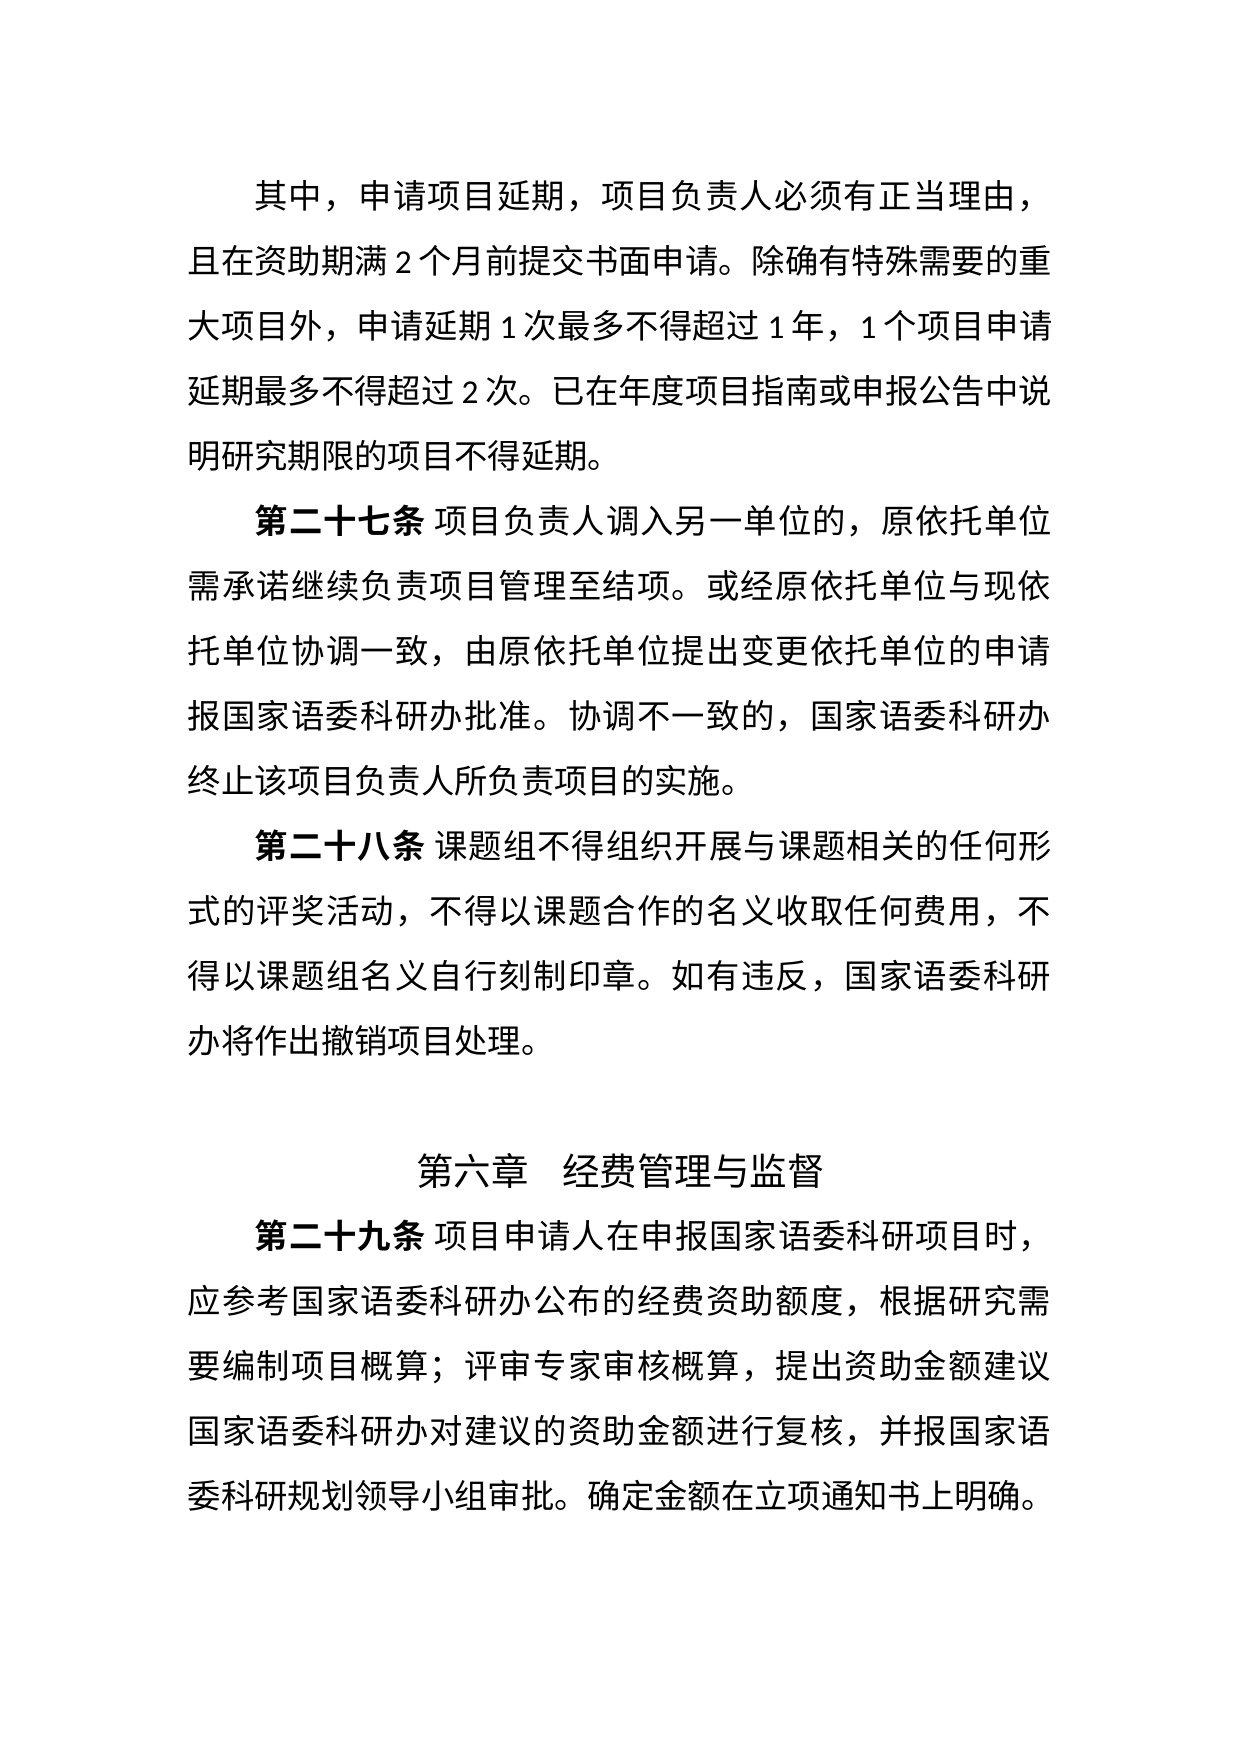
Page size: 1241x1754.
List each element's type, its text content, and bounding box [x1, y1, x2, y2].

text 第二十八条 课题组不得组织开展与课题相关的任何形式的评奖活动，不得以课题合作的名义收取任何费用，不得以课题组名义自行刻制印章。如有违反，国家语委科研办将作出撤销项目处理。 [187, 812, 1053, 1072]
text 其中，申请项目延期，项目负责人必须有正当理由，且在资助期满2个月前提交书面申请。除确有特殊需要的重大项目外，申请延期1次最多不得超过1年，1个项目申请延期最多不得超过2次。已在年度项目指南或申报公告中说明研究期限的项目不得延期。 [187, 162, 1053, 487]
text 第二十七条 项目负责人调入另一单位的，原依托单位需承诺继续负责项目管理至结项。或经原依托单位与现依托单位协调一致，由原依托单位提出变更依托单位的申请，报国家语委科研办批准。协调不一致的，国家语委科研办终止该项目负责人所负责项目的实施。 [187, 487, 1053, 812]
text 第六章 经费管理与监督 [187, 1137, 1053, 1202]
text 第二十九条 项目申请人在申报国家语委科研项目时，应参考国家语委科研办公布的经费资助额度，根据研究需要编制项目概算；评审专家审核概算，提出资助金额建议；国家语委科研办对建议的资助金额进行复核，并报国家语委科研规划领导小组审批。确定金额在立项通知书上明确。 [187, 1202, 1053, 1527]
